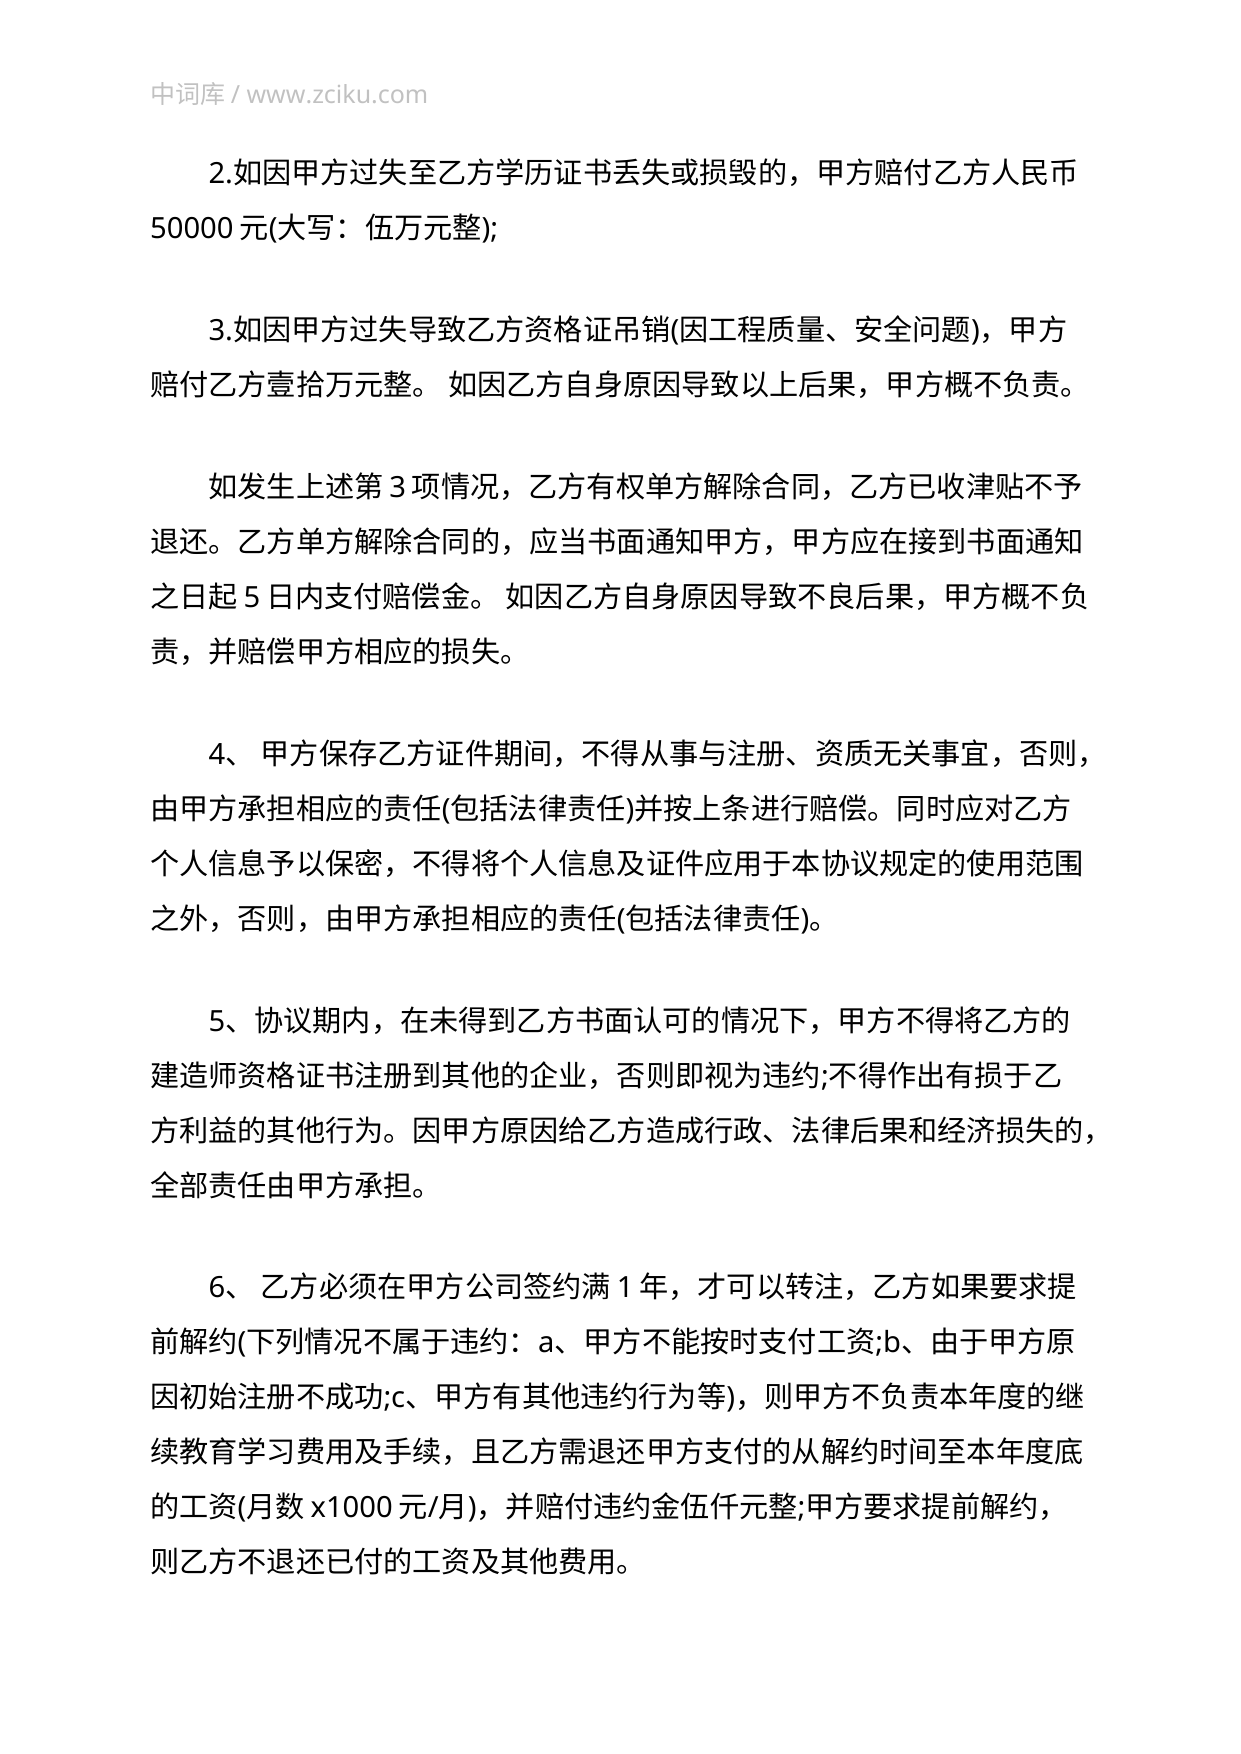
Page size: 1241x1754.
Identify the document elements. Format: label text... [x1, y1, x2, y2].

text 如发生上述第3项情况，乙方有权单方解除合同，乙方已收津贴不予退还。乙方单方解除合同的，应当书面通知甲方，甲方应在接到书面通知之日起5日内支付赔偿金。 如因乙方自身原因导致不良后果，甲方概不负责，并赔偿甲方相应的损失。 [150, 464, 1090, 671]
text 3.如因甲方过失导致乙方资格证吊销(因工程质量、安全问题)，甲方赔付乙方壹拾万元整。 如因乙方自身原因导致以上后果，甲方概不负责。 [150, 307, 1090, 404]
text 4、 甲方保存乙方证件期间，不得从事与注册、资质无关事宜，否则，由甲方承担相应的责任(包括法律责任)并按上条进行赔偿。同时应对乙方个人信息予以保密，不得将个人信息及证件应用于本协议规定的使用范围之外，否则，由甲方承担相应的责任(包括法律责任)。 [150, 730, 1090, 938]
text 5、协议期内，在未得到乙方书面认可的情况下，甲方不得将乙方的建造师资格证书注册到其他的企业，否则即视为违约;不得作出有损于乙方利益的其他行为。因甲方原因给乙方造成行政、法律后果和经济损失的，全部责任由甲方承担。 [150, 997, 1090, 1204]
text 6、 乙方必须在甲方公司签约满1年，才可以转注，乙方如果要求提前解约(下列情况不属于违约：a、甲方不能按时支付工资;b、由于甲方原因初始注册不成功;c、甲方有其他违约行为等)，则甲方不负责本年度的继续教育学习费用及手续，且乙方需退还甲方支付的从解约时间至本年度底的工资(月数x1000元/月)，并赔付违约金伍仟元整;甲方要求提前解约，则乙方不退还已付的工资及其他费用。 [150, 1264, 1090, 1581]
text 2.如因甲方过失至乙方学历证书丢失或损毁的，甲方赔付乙方人民币50000元(大写：伍万元整); [150, 150, 1090, 247]
